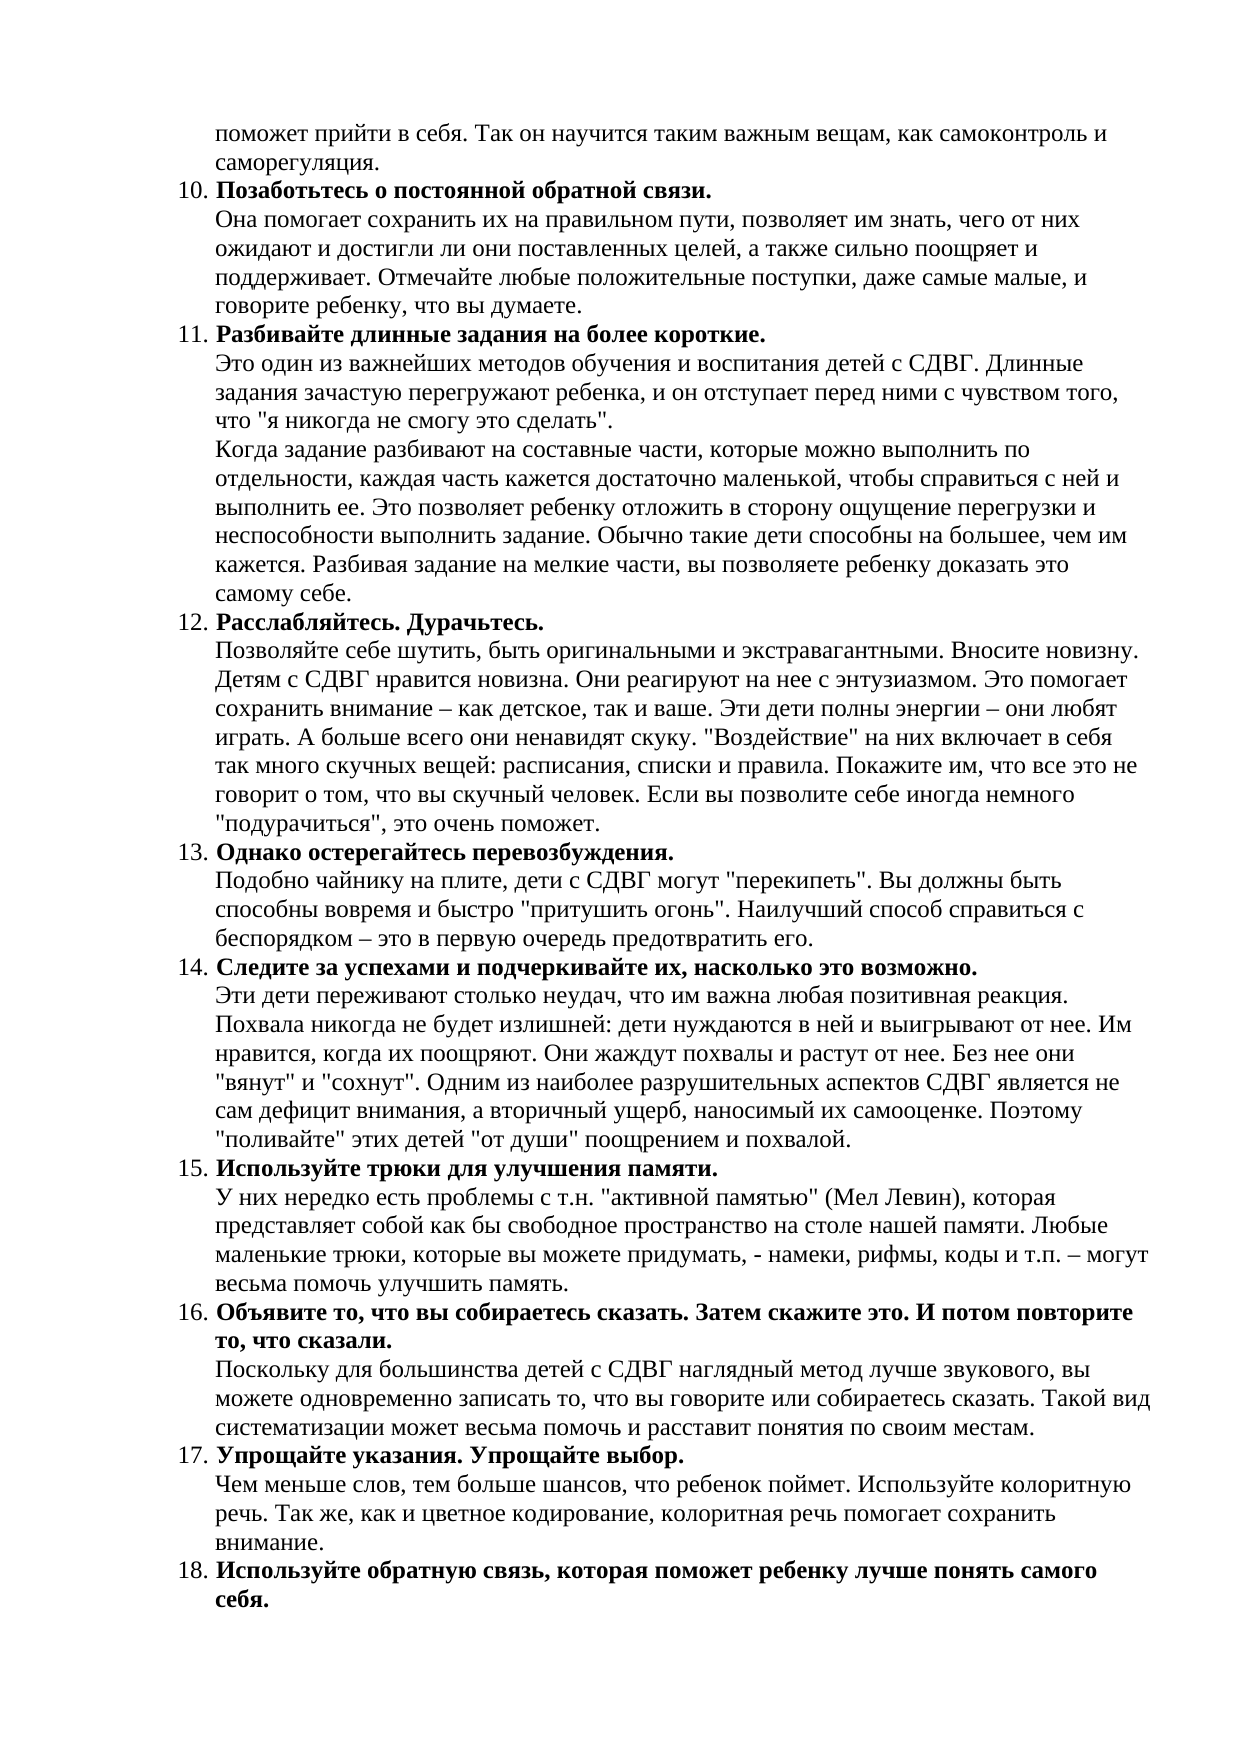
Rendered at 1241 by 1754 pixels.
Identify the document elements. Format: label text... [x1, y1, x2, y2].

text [177, 1556, 1152, 1613]
text 12. Расслабляйтесь. Дурачьтесь. Позволяйте себе шутить, быть оригинальными и экстравагантными. Вносите новизну. Детям с СДВГ нравится новизна. Они реагируют на нее с энтузиазмом. Это помогает сохранить внимание – как детское, так и ваше. Эти дети полны энергии – они любят играть. А больше всего они ненавидят скуку. "Воздействие" на них включает в себя так много скучных вещей: расписания, списки и правила. Покажите им, что все это не говорит о том, что вы скучный человек. Если вы позволите себе иногда немного "подурачиться", это очень поможет. [177, 607, 1152, 837]
text 11. Разбивайте длинные задания на более короткие. Это один из важнейших методов обучения и воспитания детей с СДВГ. Длинные задания зачастую перегружают ребенка, и он отступает перед ними с чувством того, что "я никогда не смогу это сделать". Когда задание разбивают на составные части, которые можно выполнить по отдельности, каждая часть кажется достаточно маленькой, чтобы справиться с ней и выполнить ее. Это позволяет ребенку отложить в сторону ощущение перегрузки и неспособности выполнить задание. Обычно такие дети способны на большее, чем им кажется. Разбивая задание на мелкие части, вы позволяете ребенку доказать это самому себе. [177, 319, 1152, 607]
text 13. Однако остерегайтесь перевозбуждения. Подобно чайнику на плите, дети с СДВГ могут "перекипеть". Вы должны быть способны вовремя и быстро "притушить огонь". Наилучший способ справиться с беспорядком – это в первую очередь предотвратить его. [177, 837, 1152, 952]
text 15. Используйте трюки для улучшения памяти. У них нередко есть проблемы с т.н. "активной памятью" (Мел Левин), которая представляет собой как бы свободное пространство на столе нашей памяти. Любые маленькие трюки, которые вы можете придумать, - намеки, рифмы, коды и т.п. – могут весьма помочь улучшить память. [177, 1153, 1152, 1297]
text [177, 118, 1152, 176]
text 17. Упрощайте указания. Упрощайте выбор. Чем меньше слов, тем больше шансов, что ребенок поймет. Используйте колоритную речь. Так же, как и цветное кодирование, колоритная речь помогает сохранить внимание. [177, 1441, 1152, 1556]
text 16. Объявите то, что вы собираетесь сказать. Затем скажите это. И потом повторите то, что сказали. Поскольку для большинства детей с СДВГ наглядный метод лучше звукового, вы можете одновременно записать то, что вы говорите или собираетесь сказать. Такой вид систематизации может весьма помочь и расставит понятия по своим местам. [177, 1297, 1152, 1441]
text 10. Позаботьтесь о постоянной обратной связи. Она помогает сохранить их на правильном пути, позволяет им знать, чего от них ожидают и достигли ли они поставленных целей, а также сильно поощряет и поддерживает. Отмечайте любые положительные поступки, даже самые малые, и говорите ребенку, что вы думаете. [177, 176, 1152, 319]
text 14. Следите за успехами и подчеркивайте их, насколько это возможно. Эти дети переживают столько неудач, что им важна любая позитивная реакция. Похвала никогда не будет излишней: дети нуждаются в ней и выигрывают от нее. Им нравится, когда их поощряют. Они жаждут похвалы и растут от нее. Без нее они "вянут" и "сохнут". Одним из наиболее разрушительных аспектов СДВГ является не сам дефицит внимания, а вторичный ущерб, наносимый их самооценке. Поэтому "поливайте" этих детей "от души" поощрением и похвалой. [177, 952, 1152, 1153]
